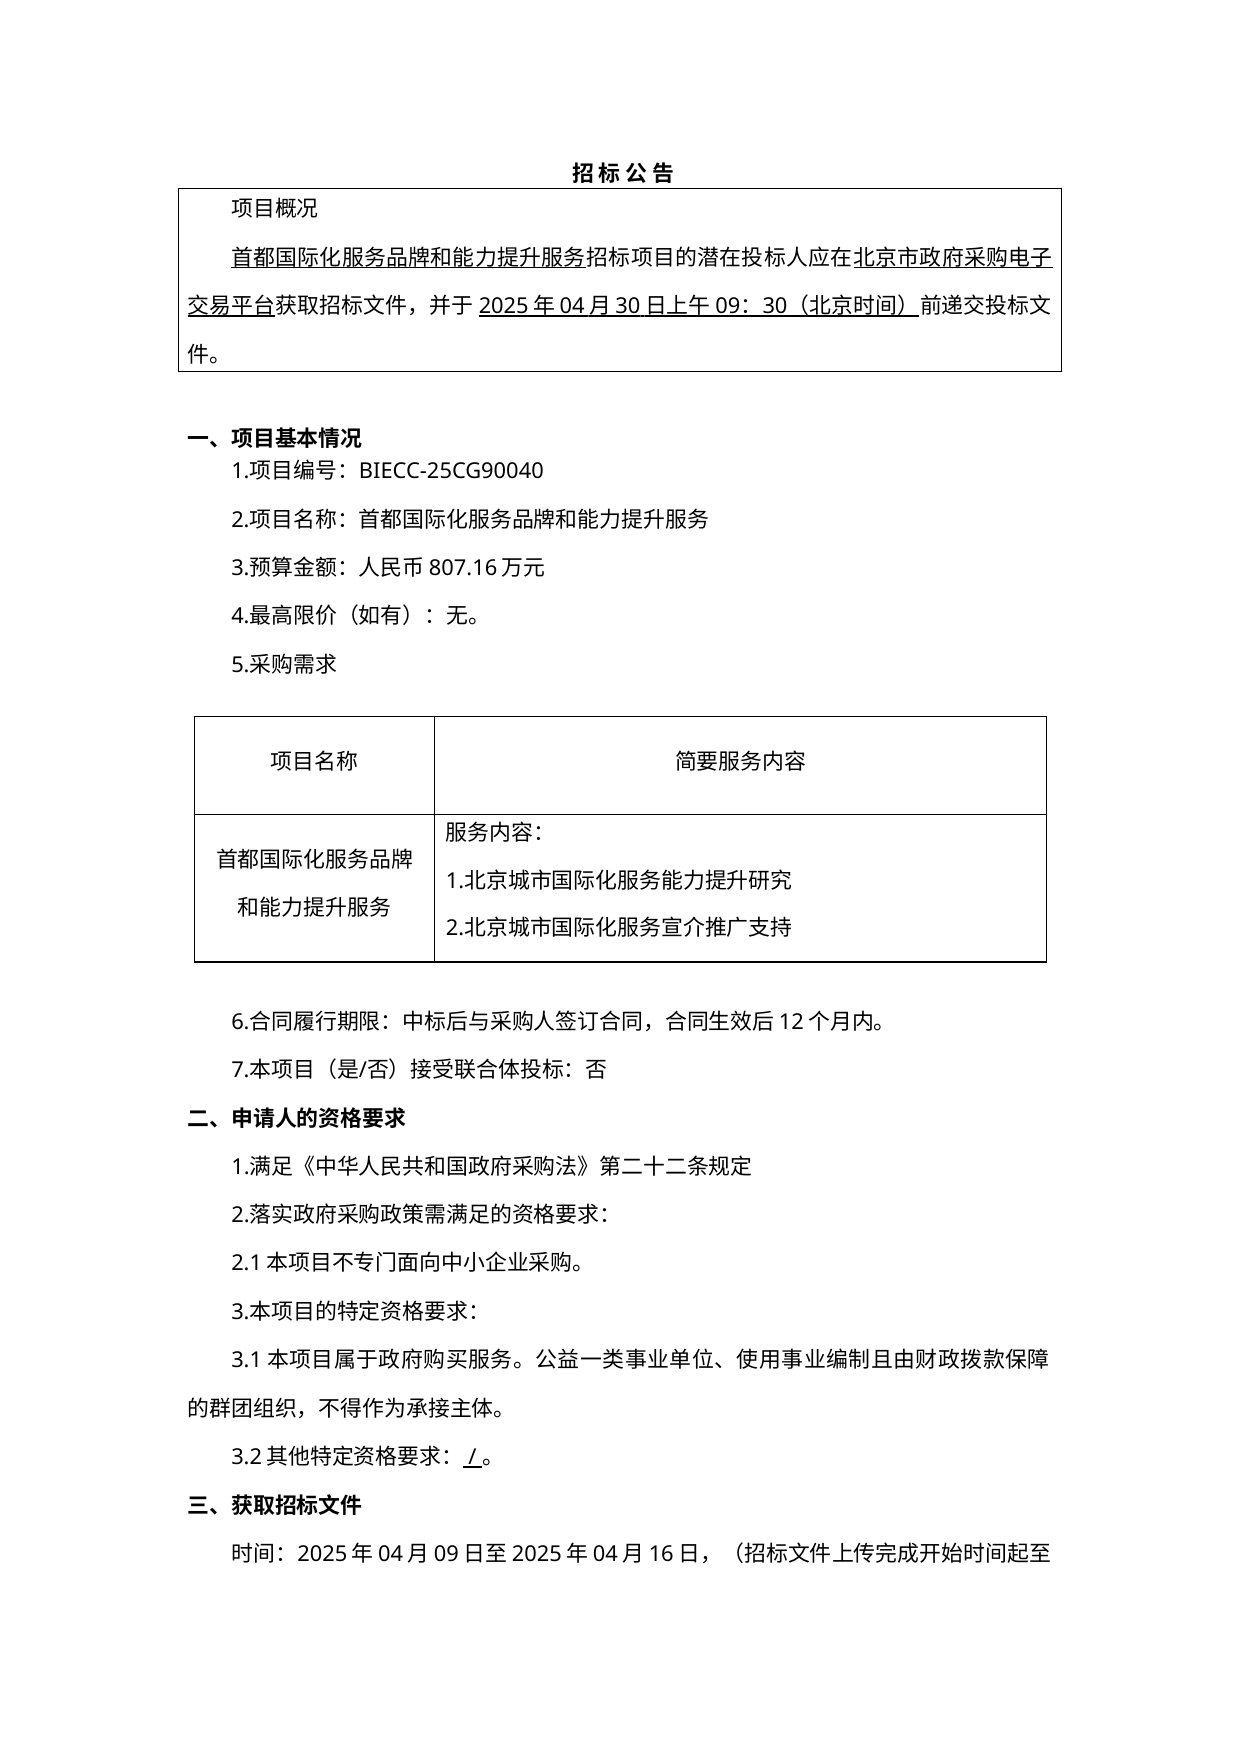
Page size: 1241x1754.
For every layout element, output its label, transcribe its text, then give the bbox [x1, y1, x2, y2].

text 4.最高限价（如有）：无。 [187, 598, 1053, 631]
table_header 简要服务内容 [435, 717, 1046, 814]
text 3.2其他特定资格要求： / 。 [187, 1439, 1053, 1471]
text 2.落实政府采购政策需满足的资格要求： [187, 1197, 1053, 1229]
table_cell 首都国际化服务品牌和能力提升服务 [195, 815, 434, 961]
text 6.合同履行期限：中标后与采购人签订合同，合同生效后12个月内。 [187, 695, 1053, 1036]
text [187, 1536, 1053, 1568]
text 1.项目编号：BIECC-25CG90040 [187, 453, 1053, 486]
table_cell 服务内容： 1.北京城市国际化服务能力提升研究 2.北京城市国际化服务宣介推广支持 [435, 815, 1046, 961]
subtitle 一、项目基本情况 [187, 421, 1053, 453]
text 项目概况 [179, 189, 1061, 223]
text 3.本项目的特定资格要求： [187, 1293, 1053, 1326]
text 2.1本项目不专门面向中小企业采购。 [187, 1245, 1053, 1278]
text 3.1本项目属于政府购买服务。公益一类事业单位、使用事业编制且由财政拨款保障的群团组织，不得作为承接主体。 [187, 1342, 1053, 1423]
table_header 项目名称 [195, 717, 434, 814]
text 首都国际化服务品牌和能力提升服务招标项目的潜在投标人应在北京市政府采购电子交易平台获取招标文件，并于2025年04月30日上午09：30（北京时间）前递交投标文件。 [179, 236, 1061, 371]
text 三、获取招标文件 [187, 1487, 1053, 1520]
text 2.项目名称：首都国际化服务品牌和能力提升服务 [187, 501, 1053, 534]
text 1.满足《中华人民共和国政府采购法》第二十二条规定 [187, 1148, 1053, 1181]
subtitle 二、申请人的资格要求 [187, 1100, 1053, 1133]
text 7.本项目（是/否）接受联合体投标：否 [187, 1052, 1053, 1084]
text 招 标 公 告 [187, 155, 1053, 188]
text 5.采购需求 [187, 646, 1053, 679]
text 3.预算金额：人民币807.16万元 [187, 550, 1053, 582]
